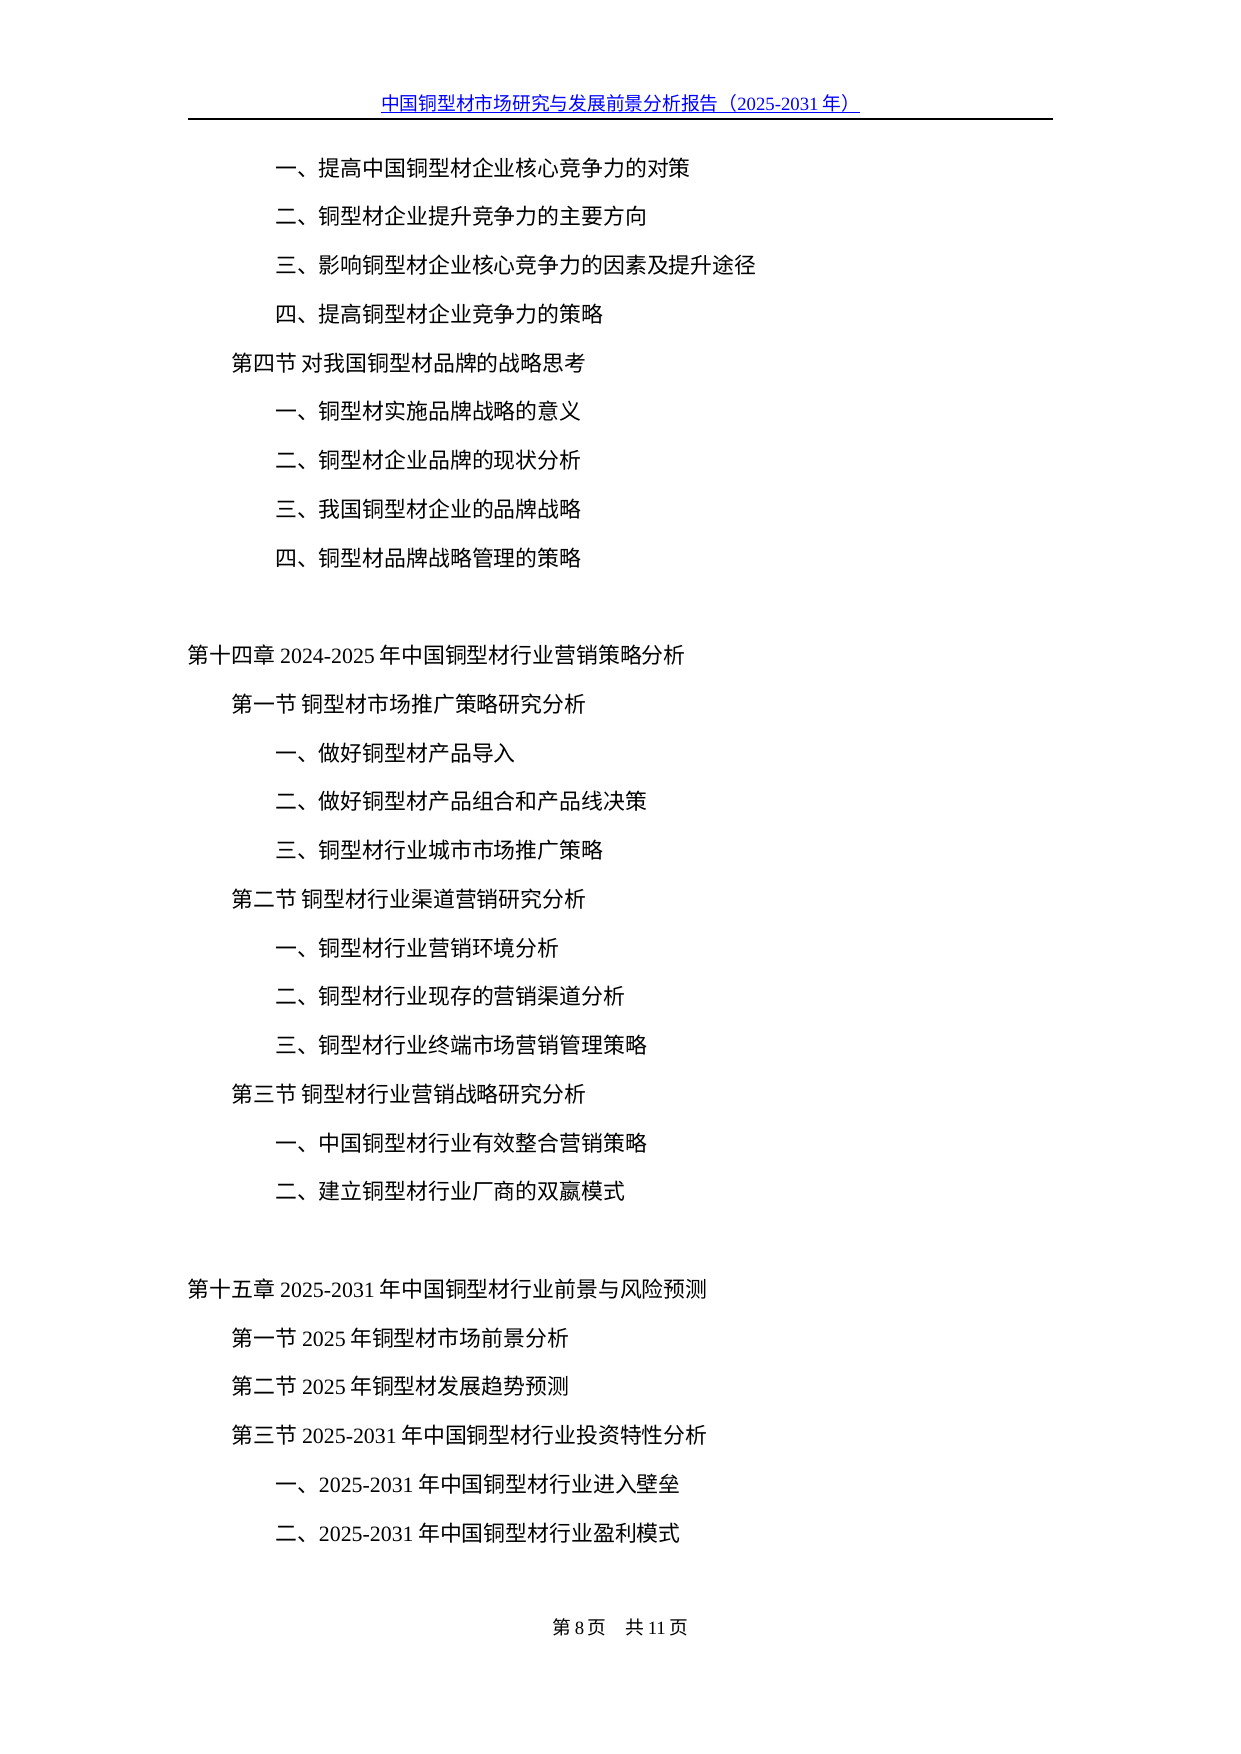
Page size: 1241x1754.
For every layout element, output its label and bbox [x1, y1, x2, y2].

text [187, 150, 1053, 1548]
